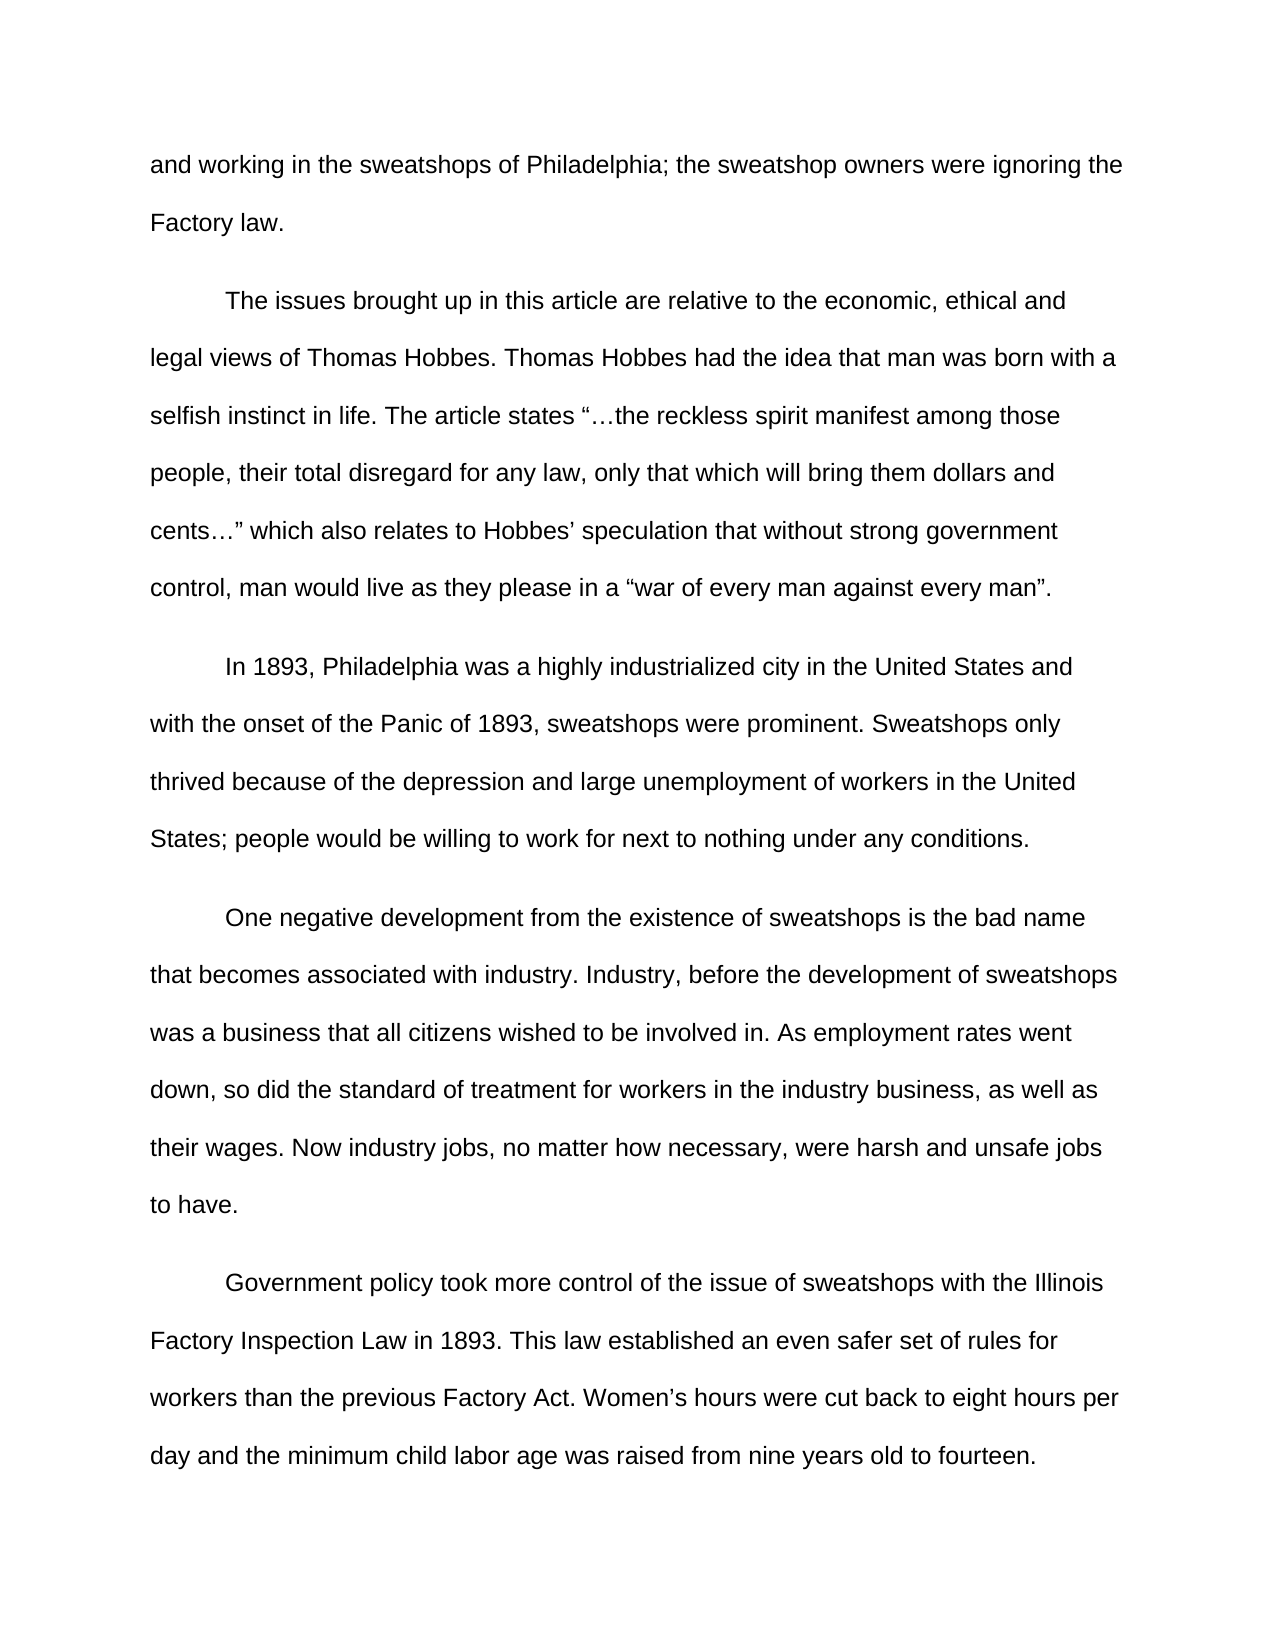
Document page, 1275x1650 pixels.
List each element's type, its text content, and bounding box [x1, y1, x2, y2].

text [150, 1268, 1125, 1469]
text One negative development from the existence of sweatshops is the bad name that becomes associated with industry. Industry, before the development of sweatshops was a business that all citizens wished to be involved in. As employment rates went down, so did the standard of treatment for workers in the industry business, as well as their wages. Now industry jobs, no matter how necessary, were harsh and unsafe jobs to have. [150, 902, 1125, 1219]
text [150, 150, 1125, 236]
text In 1893, Philadelphia was a highly industrialized city in the United States and with the onset of the Panic of 1893, sweatshops were prominent. Sweatshops only thrived because of the depression and large unemployment of workers in the United States; people would be willing to work for next to nothing under any conditions. [150, 652, 1125, 853]
text The issues brought up in this article are relative to the economic, ethical and legal views of Thomas Hobbes. Thomas Hobbes had the idea that man was born with a selfish instinct in life. The article states “…the reckless spirit manifest among those people, their total disregard for any law, only that which will bring them dollars and cents…” which also relates to Hobbes’ speculation that without strong government control, man would live as they please in a “war of every man against every man”. [150, 286, 1125, 602]
